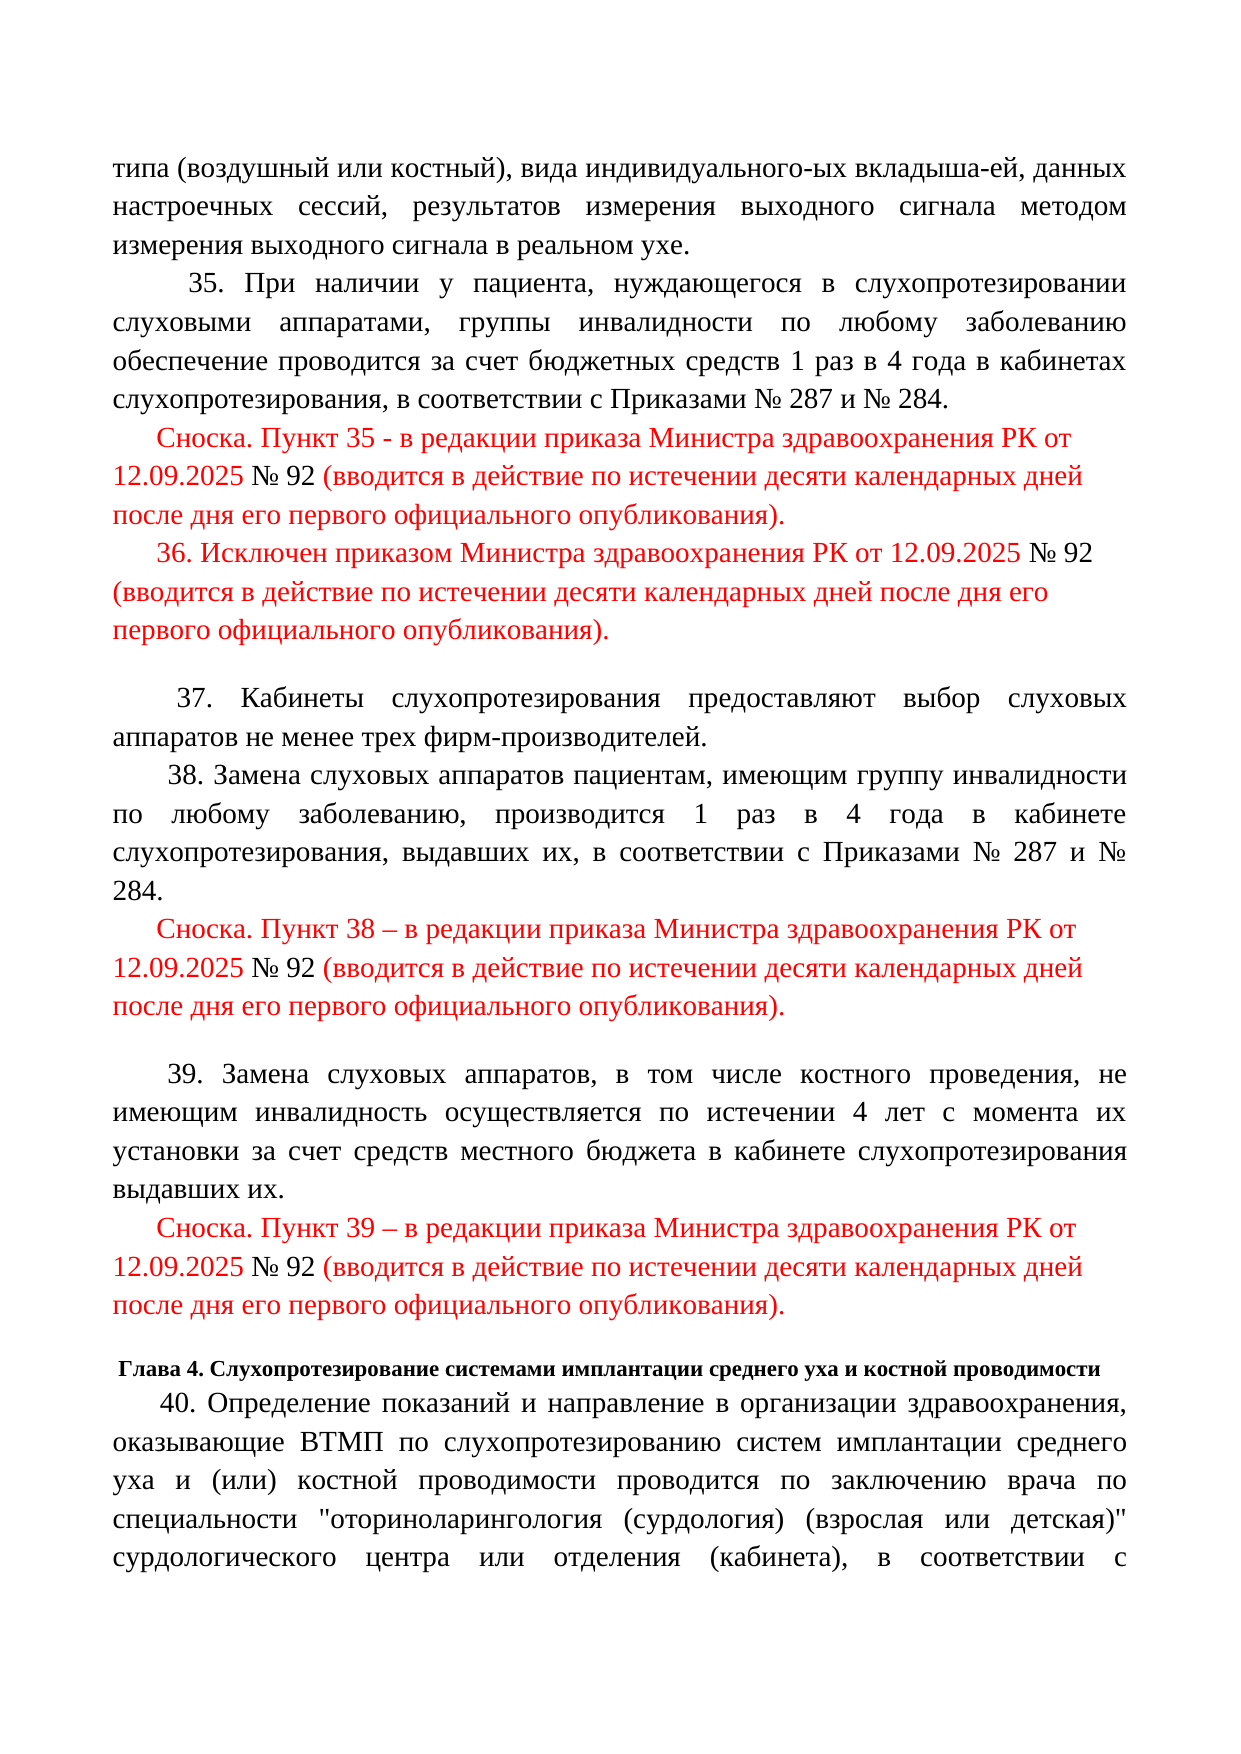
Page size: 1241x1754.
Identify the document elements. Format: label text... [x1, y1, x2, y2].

text 39. Замена слуховых аппаратов, в том числе костного проведения, не имеющим инвалидность осуществляется по истечении 4 лет с момента их установки за счет средств местного бюджета в кабинете слухопротезирования выдавших их. [112, 1056, 1128, 1205]
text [112, 1385, 1128, 1573]
text Сноска. Пункт 38 – в редакции приказа Министра здравоохранения РК от 12.09.2025 № 92 (вводится в действие по истечении десяти календарных дней после дня его первого официального опубликования). [112, 911, 1128, 1052]
text Глава 4. Слухопротезирование системами имплантации среднего уха и костной проводимости [112, 1355, 1128, 1381]
text 38. Замена слуховых аппаратов пациентам, имеющим группу инвалидности по любому заболеванию, производится 1 раз в 4 года в кабинете слухопротезирования, выдавших их, в соответствии с Приказами № 287 и № 284. [112, 757, 1128, 906]
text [112, 150, 1128, 261]
text Сноска. Пункт 35 - в редакции приказа Министра здравоохранения РК от 12.09.2025 № 92 (вводится в действие по истечении десяти календарных дней после дня его первого официального опубликования). 36. Исключен приказом Министра здравоохранения РК от 12.09.2025 № 92 (вводится в действие по истечении десяти календарных дней после дня его первого официального опубликования). [112, 420, 1128, 676]
text 35. При наличии у пациента, нуждающегося в слухопротезировании слуховыми аппаратами, группы инвалидности по любому заболеванию обеспечение проводится за счет бюджетных средств 1 раз в 4 года в кабинетах слухопротезирования, в соответствии с Приказами № 287 и № 284. [112, 266, 1128, 415]
text 37. Кабинеты слухопротезирования предоставляют выбор слуховых аппаратов не менее трех фирм-производителей. [112, 680, 1128, 752]
text Сноска. Пункт 39 – в редакции приказа Министра здравоохранения РК от 12.09.2025 № 92 (вводится в действие по истечении десяти календарных дней после дня его первого официального опубликования). [112, 1210, 1128, 1351]
